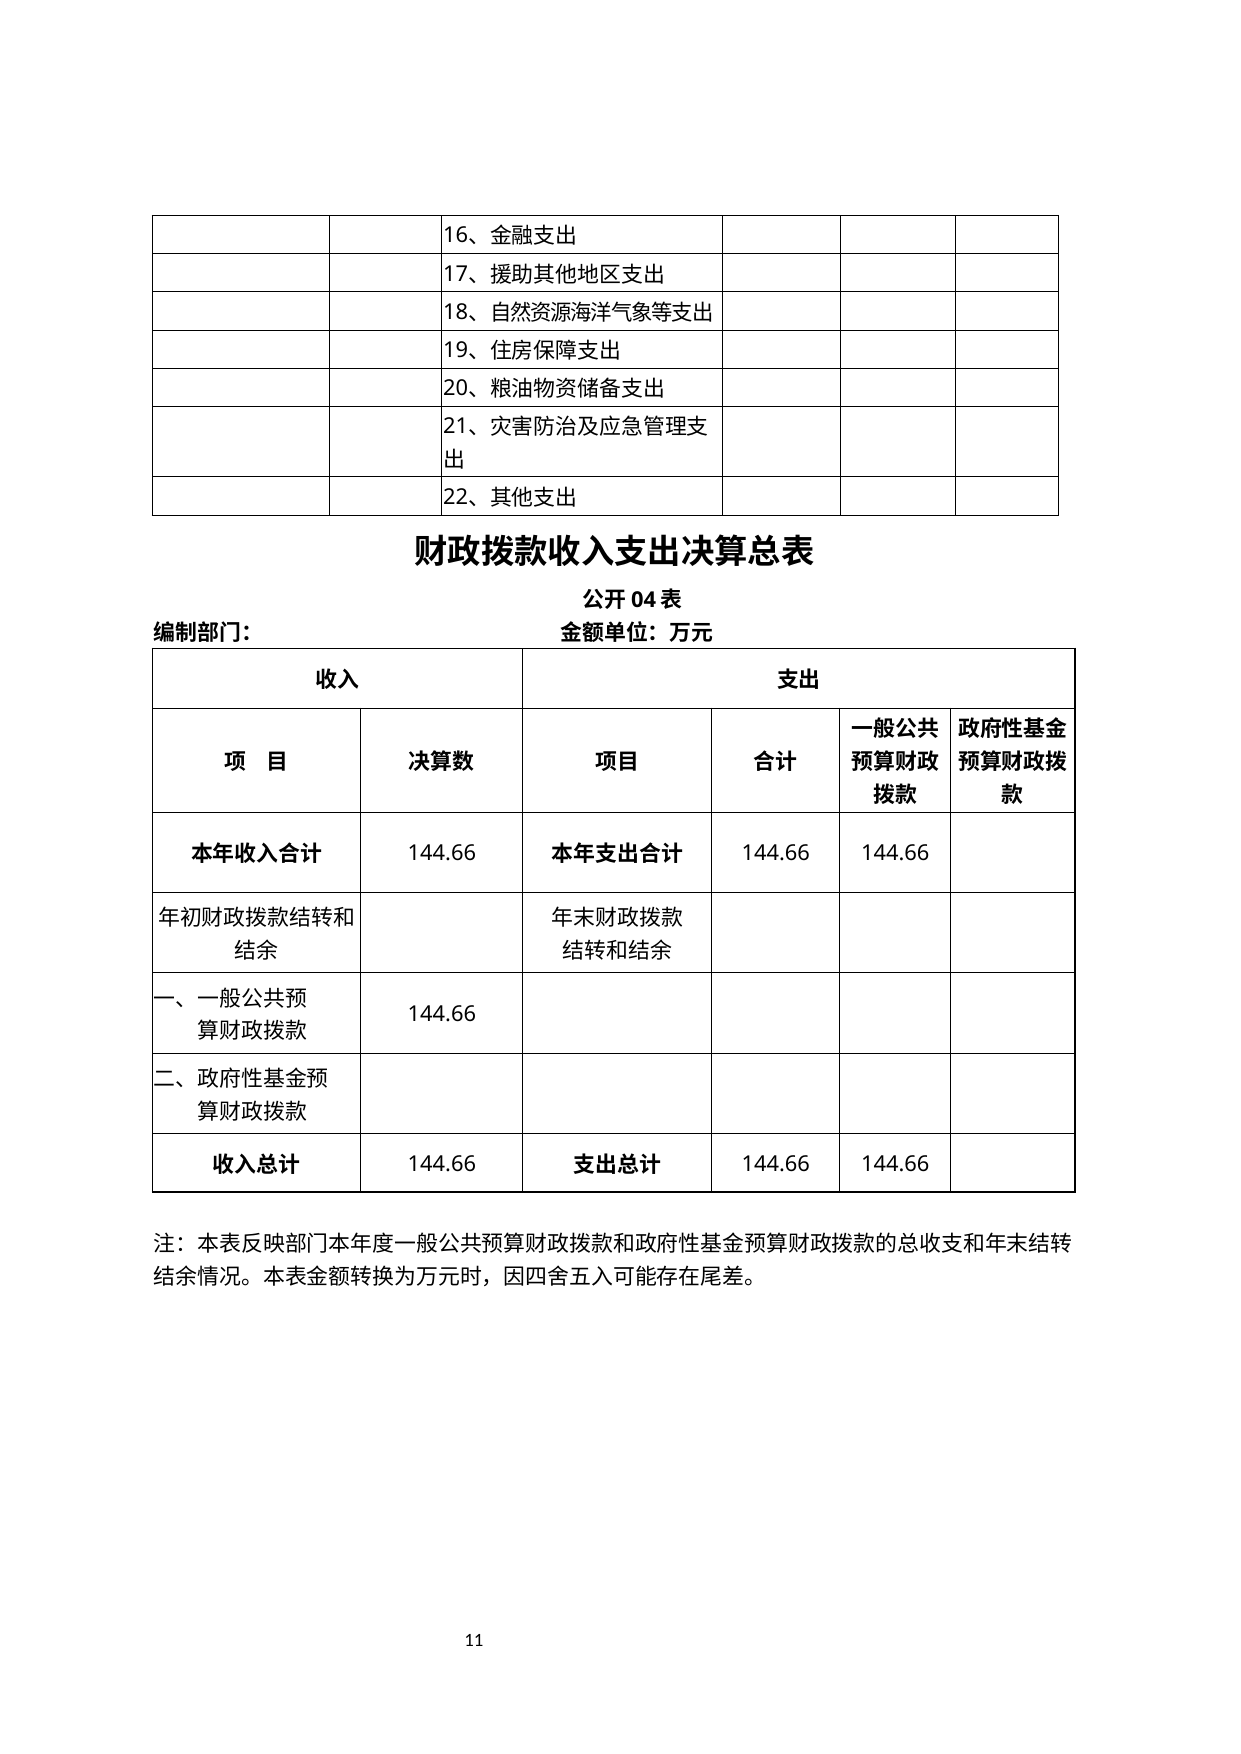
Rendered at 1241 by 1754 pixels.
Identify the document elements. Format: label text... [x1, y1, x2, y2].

table_cell [840, 1054, 950, 1133]
table_cell [840, 893, 950, 972]
table_cell 144.66 [840, 813, 950, 892]
table_cell [330, 407, 441, 476]
table_cell [956, 477, 1058, 515]
table_cell [951, 1054, 1074, 1133]
table_cell [361, 1054, 522, 1133]
table_cell 17、援助其他地区支出 [442, 254, 722, 291]
table_cell 144.66 [712, 813, 839, 892]
table_cell 政府性基金预算财政拨款 [951, 709, 1074, 812]
table_cell [841, 292, 955, 329]
table_cell 19、住房保障支出 [442, 331, 722, 368]
table_cell [951, 813, 1074, 892]
table_cell [361, 893, 522, 972]
table_cell 二、政府性基金预 算财政拨款 [153, 1054, 360, 1133]
table_cell [951, 893, 1074, 972]
table_cell [951, 1134, 1074, 1191]
table_cell 合计 [712, 709, 839, 812]
table_cell [330, 292, 441, 329]
table_cell [153, 254, 329, 291]
table_cell 本年支出合计 [523, 813, 711, 892]
table_cell [712, 973, 839, 1053]
table_cell [723, 477, 840, 515]
table_cell 21、灾害防治及应急管理支出 [442, 407, 722, 476]
table_cell 项目 [523, 709, 711, 812]
table_cell [723, 216, 840, 253]
table_cell 支出总计 [523, 1134, 711, 1191]
table_cell [723, 254, 840, 291]
table_cell 144.66 [840, 1134, 950, 1191]
table_cell 一、一般公共预 算财政拨款 [153, 973, 360, 1053]
table_cell 18、自然资源海洋气象等支出 [442, 292, 722, 329]
table_cell [153, 407, 329, 476]
table_cell 一般公共预算财政拨款 [840, 709, 950, 812]
table_cell 本年收入合计 [153, 813, 360, 892]
table_cell [330, 477, 441, 515]
table_cell 20、粮油物资储备支出 [442, 369, 722, 406]
text 注：本表反映部门本年度一般公共预算财政拨款和政府性基金预算财政拨款的总收支和年末结转结余情况。本表金额转换为万元时，因四舍五入可能存在尾差。 [153, 1225, 1075, 1291]
table_cell [330, 369, 441, 406]
table_header 收入 [153, 649, 522, 708]
table_cell [153, 216, 329, 253]
text 编制部门： 金额单位：万元 [153, 614, 1075, 647]
table_cell [723, 407, 840, 476]
table_cell [523, 973, 711, 1053]
table_cell [723, 331, 840, 368]
table_cell [153, 369, 329, 406]
table_cell [841, 477, 955, 515]
table_cell [330, 216, 441, 253]
table_cell [956, 292, 1058, 329]
table_header 支出 [523, 649, 1074, 708]
table_cell 项 目 [153, 709, 360, 812]
table_cell [712, 1054, 839, 1133]
text 公开04表 [153, 582, 1075, 614]
table_cell [841, 254, 955, 291]
table_cell 年初财政拨款结转和结余 [153, 893, 360, 972]
table_cell [153, 477, 329, 515]
table_cell [841, 407, 955, 476]
table_cell [951, 973, 1074, 1053]
table_cell [841, 216, 955, 253]
table_cell 年末财政拨款 结转和结余 [523, 893, 711, 972]
table_cell [330, 331, 441, 368]
table_cell [153, 292, 329, 329]
table_cell [523, 1054, 711, 1133]
table_cell [956, 216, 1058, 253]
table_cell 16、金融支出 [442, 216, 722, 253]
text 财政拨款收入支出决算总表 [153, 516, 1075, 582]
table_cell [956, 254, 1058, 291]
table_cell 22、其他支出 [442, 477, 722, 515]
table_cell 收入总计 [153, 1134, 360, 1191]
table_cell [330, 254, 441, 291]
table_cell [841, 369, 955, 406]
table_cell [712, 893, 839, 972]
table_cell 144.66 [361, 1134, 522, 1191]
table_cell 144.66 [361, 973, 522, 1053]
table_cell [956, 407, 1058, 476]
table_cell [723, 369, 840, 406]
table_cell [841, 331, 955, 368]
table_cell [723, 292, 840, 329]
table_cell [956, 331, 1058, 368]
table_cell 144.66 [361, 813, 522, 892]
table_cell [840, 973, 950, 1053]
table_cell [153, 331, 329, 368]
table_cell 决算数 [361, 709, 522, 812]
table_cell 144.66 [712, 1134, 839, 1191]
table_cell [956, 369, 1058, 406]
